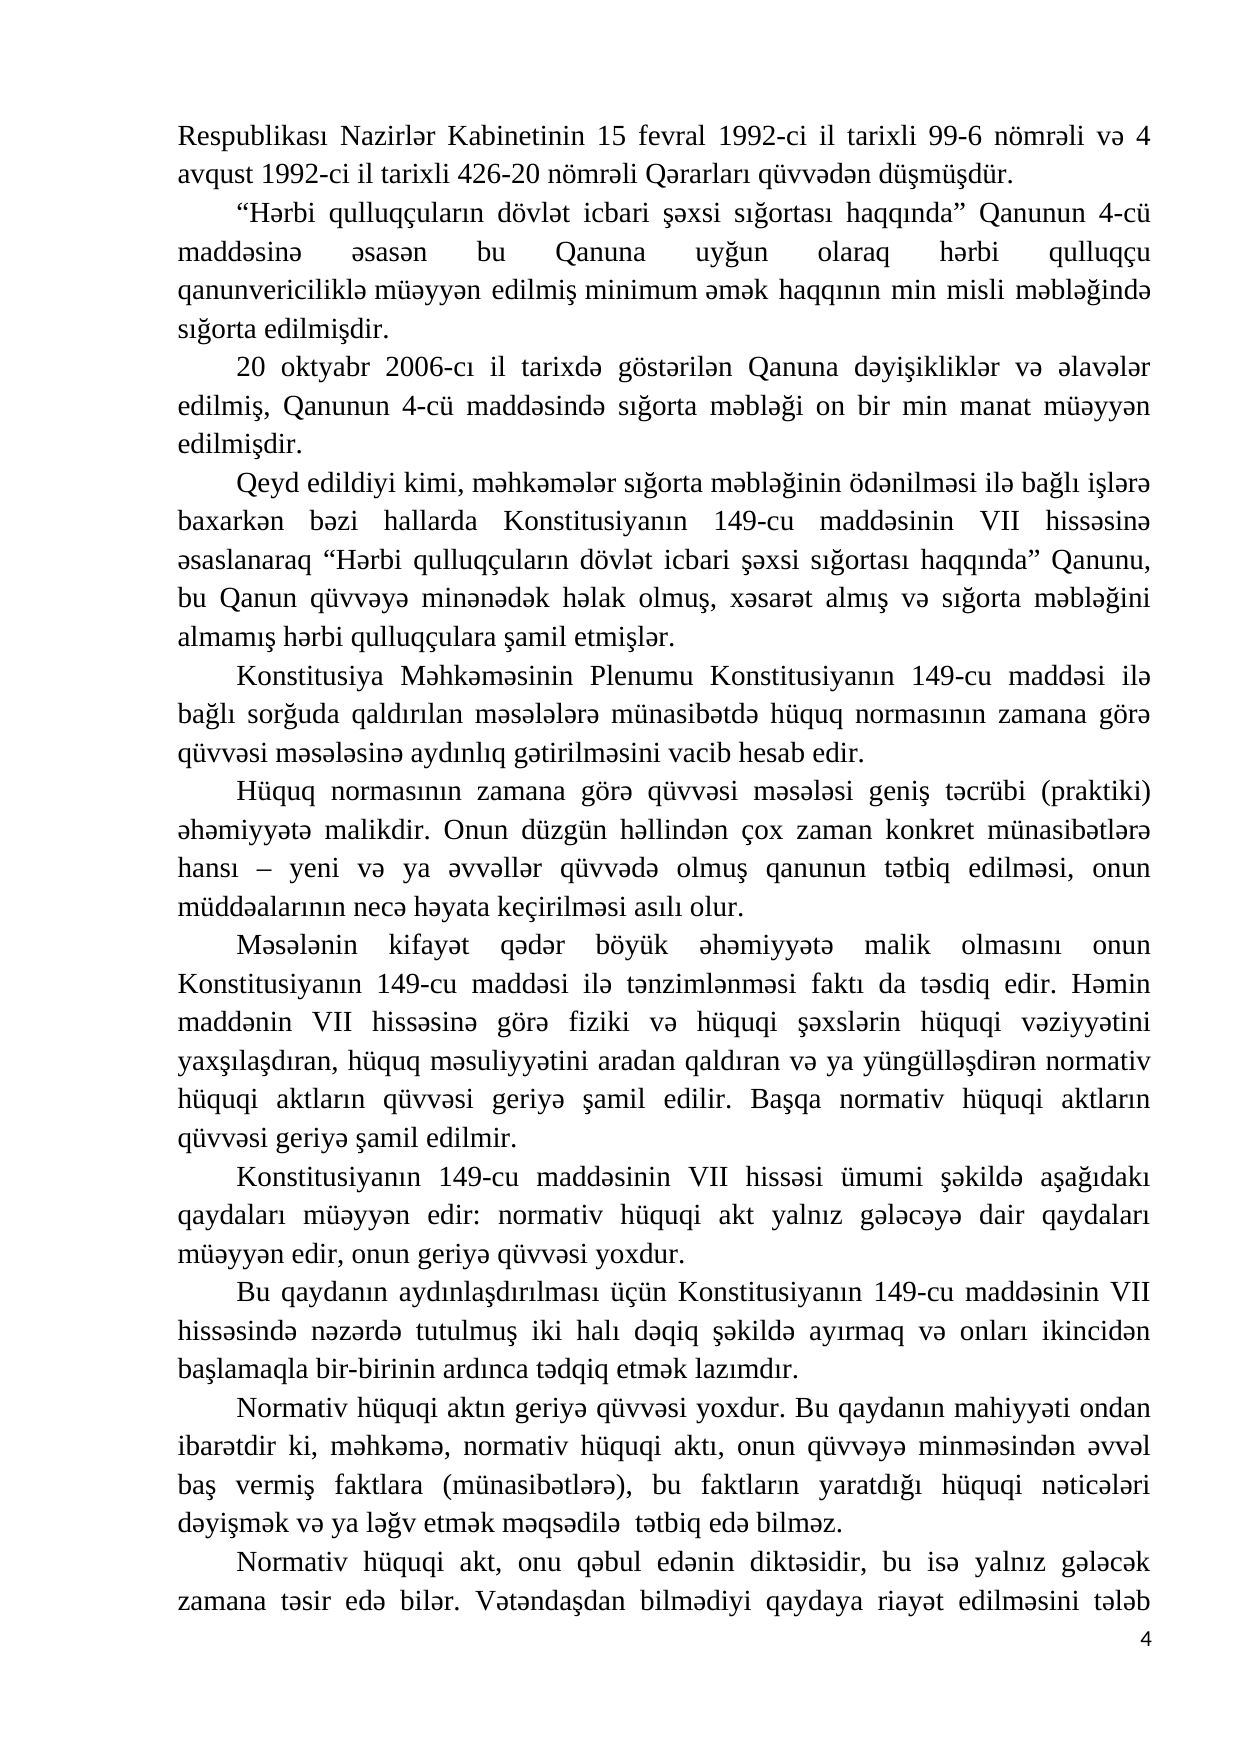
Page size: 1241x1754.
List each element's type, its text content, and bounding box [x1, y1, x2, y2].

text 20 oktyabr 2006-cı il tarixdə göstərilən Qanuna dəyişikliklər və əlavələr edilmiş, Qanunun 4-cü maddəsində sığorta məbləği on bir min manat müəyyən edilmişdir. [177, 349, 1152, 460]
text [177, 118, 1152, 190]
text Konstitusiya Məhkəməsinin Plenumu Konstitusiyanın 149-cu maddəsi ilə bağlı sorğuda qaldırılan məsələlərə münasibətdə hüquq normasının zamana görə qüvvəsi məsələsinə aydınlıq gətirilməsini vacib hesab edir. [177, 658, 1152, 768]
text Məsələnin kifayət qədər böyük əhəmiyyətə malik olmasını onun Konstitusiyanın 149-cu maddəsi ilə tənzimlənməsi faktı da təsdiq edir. Həmin maddənin VII hissəsinə görə fiziki və hüquqi şəxslərin hüquqi vəziyyətini yaxşılaşdıran, hüquq məsuliyyətini aradan qaldıran və ya yüngülləşdirən normativ hüquqi aktların qüvvəsi geriyə şamil edilir. Başqa normativ hüquqi aktların qüvvəsi geriyə şamil edilmir. [177, 927, 1152, 1154]
text “Hərbi qulluqçuların dövlət icbari şəxsi sığortası haqqında” Qanunun 4-cü maddəsinə əsasən bu Qanuna uyğun olaraq hərbi qulluqçu qanunvericiliklə müəyyən edilmiş minimum əmək haqqının min misli məbləğində sığorta edilmişdir. [177, 195, 1152, 344]
text Hüquq normasının zamana görə qüvvəsi məsələsi geniş təcrübi (praktiki) əhəmiyyətə malikdir. Onun düzgün həllindən çox zaman konkret münasibətlərə hansı – yeni və ya əvvəllər qüvvədə olmuş qanunun tətbiq edilməsi, onun müddəalarının necə həyata keçirilməsi asılı olur. [177, 773, 1152, 922]
text Normativ hüquqi aktın geriyə qüvvəsi yoxdur. Bu qaydanın mahiyyəti ondan ibarətdir ki, məhkəmə, normativ hüquqi aktı, onun qüvvəyə minməsindən əvvəl baş vermiş faktlara (münasibətlərə), bu faktların yaratdığı hüquqi nəticələri dəyişmək və ya ləğv etmək məqsədilə tətbiq edə bilməz. [177, 1390, 1152, 1539]
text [177, 1544, 1152, 1616]
text Qeyd edildiyi kimi, məhkəmələr sığorta məbləğinin ödənilməsi ilə bağlı işlərə baxarkən bəzi hallarda Konstitusiyanın 149-cu maddəsinin VII hissəsinə əsaslanaraq “Hərbi qulluqçuların dövlət icbari şəxsi sığortası haqqında” Qanunu, bu Qanun qüvvəyə minənədək həlak olmuş, xəsarət almış və sığorta məbləğini almamış hərbi qulluqçulara şamil etmişlər. [177, 465, 1152, 653]
text Bu qaydanın aydınlaşdırılması üçün Konstitusiyanın 149-cu maddəsinin VII hissəsində nəzərdə tutulmuş iki halı dəqiq şəkildə ayırmaq və onları ikincidən başlamaqla bir-birinin ardınca tədqiq etmək lazımdır. [177, 1274, 1152, 1385]
text Konstitusiyanın 149-cu maddəsinin VII hissəsi ümumi şəkildə aşağıdakı qaydaları müəyyən edir: normativ hüquqi akt yalnız gələcəyə dair qaydaları müəyyən edir, onun geriyə qüvvəsi yoxdur. [177, 1159, 1152, 1269]
